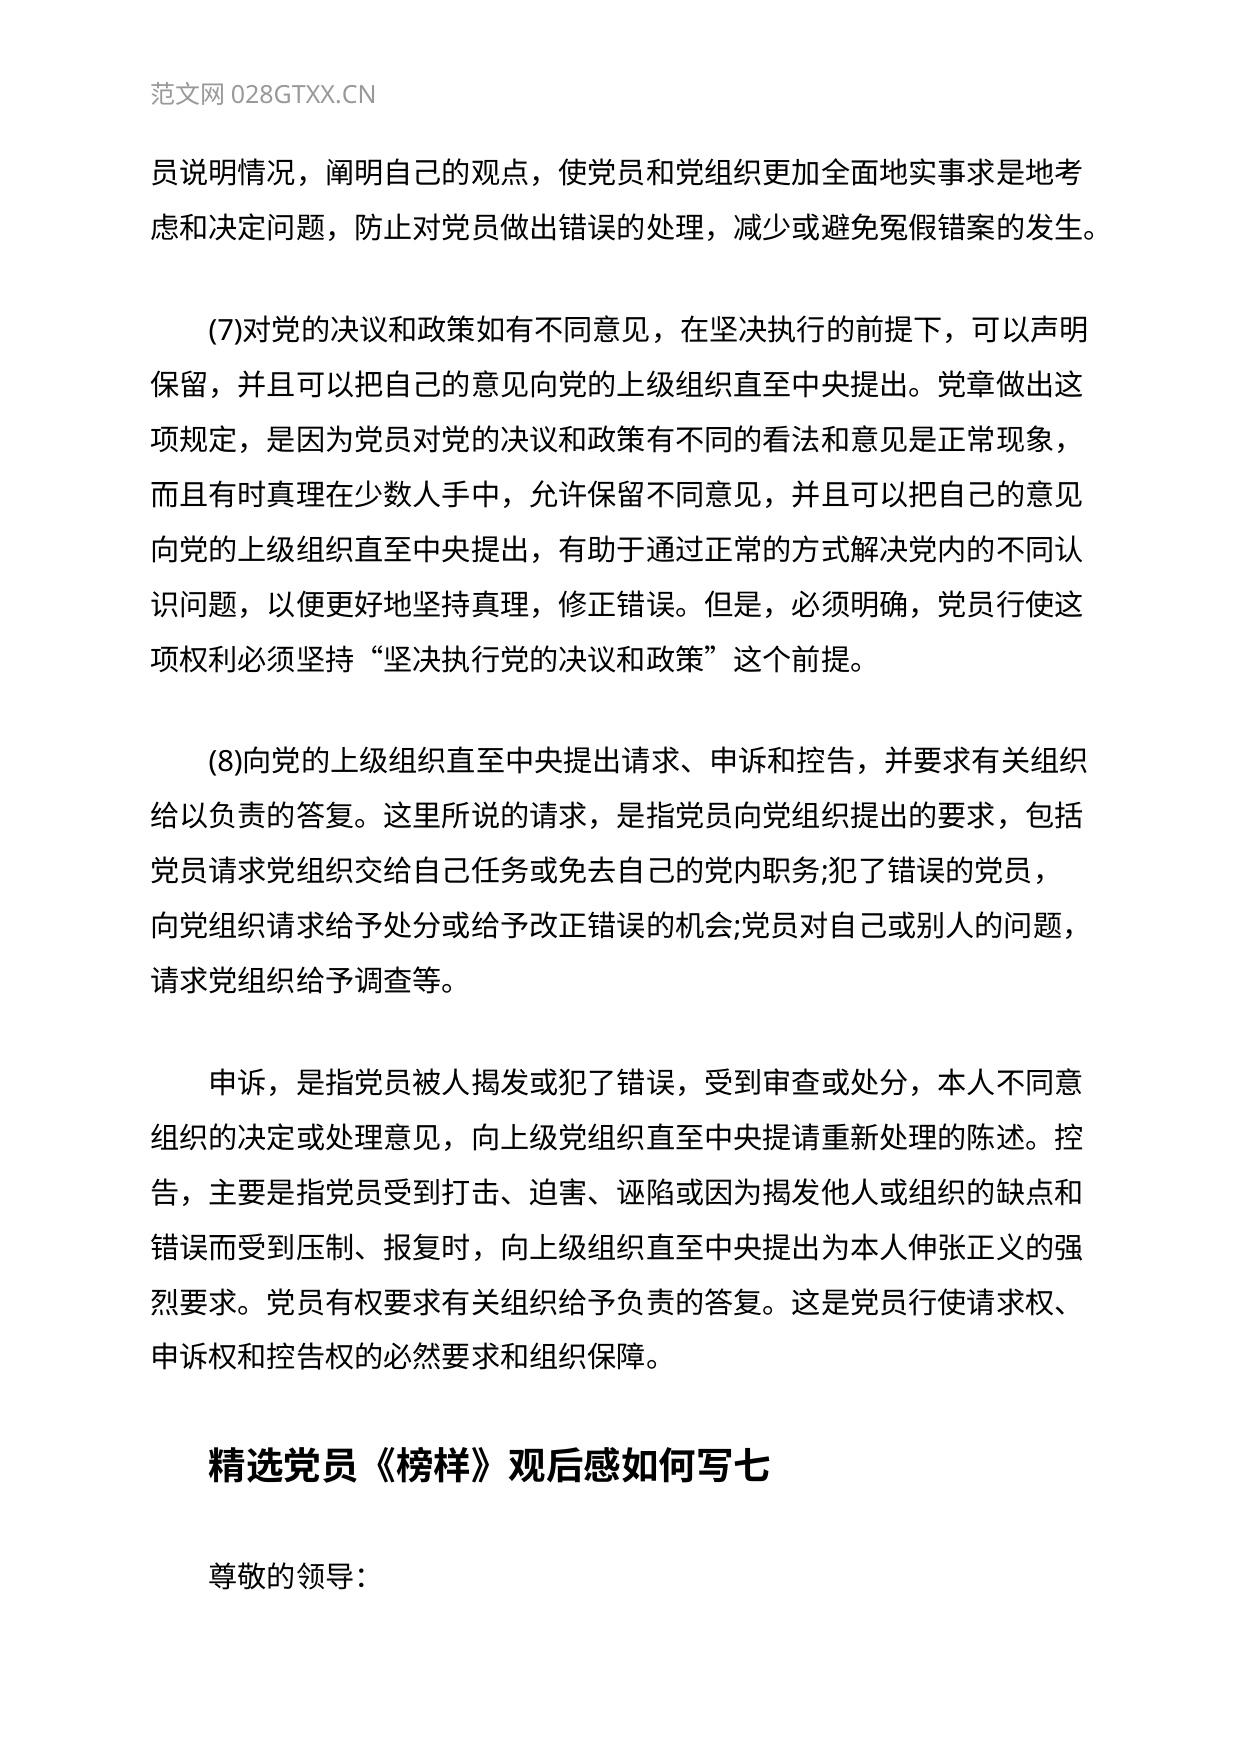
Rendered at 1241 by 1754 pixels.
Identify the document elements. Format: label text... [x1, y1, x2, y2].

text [150, 150, 1090, 247]
text 尊敬的领导： [150, 1553, 1090, 1596]
text 申诉，是指党员被人揭发或犯了错误，受到审查或处分，本人不同意组织的决定或处理意见，向上级党组织直至中央提请重新处理的陈述。控告，主要是指党员受到打击、迫害、诬陷或因为揭发他人或组织的缺点和错误而受到压制、报复时，向上级组织直至中央提出为本人伸张正义的强烈要求。党员有权要求有关组织给予负责的答复。这是党员行使请求权、申诉权和控告权的必然要求和组织保障。 [150, 1059, 1090, 1376]
text (8)向党的上级组织直至中央提出请求、申诉和控告，并要求有关组织给以负责的答复。这里所说的请求，是指党员向党组织提出的要求，包括党员请求党组织交给自己任务或免去自己的党内职务;犯了错误的党员，向党组织请求给予处分或给予改正错误的机会;党员对自己或别人的问题，请求党组织给予调查等。 [150, 738, 1090, 1000]
text (7)对党的决议和政策如有不同意见，在坚决执行的前提下，可以声明保留，并且可以把自己的意见向党的上级组织直至中央提出。党章做出这项规定，是因为党员对党的决议和政策有不同的看法和意见是正常现象，而且有时真理在少数人手中，允许保留不同意见，并且可以把自己的意见向党的上级组织直至中央提出，有助于通过正常的方式解决党内的不同认识问题，以便更好地坚持真理，修正错误。但是，必须明确，党员行使这项权利必须坚持“坚决执行党的决议和政策”这个前提。 [150, 307, 1090, 678]
text 精选党员《榜样》观后感如何写七 [150, 1436, 1090, 1490]
